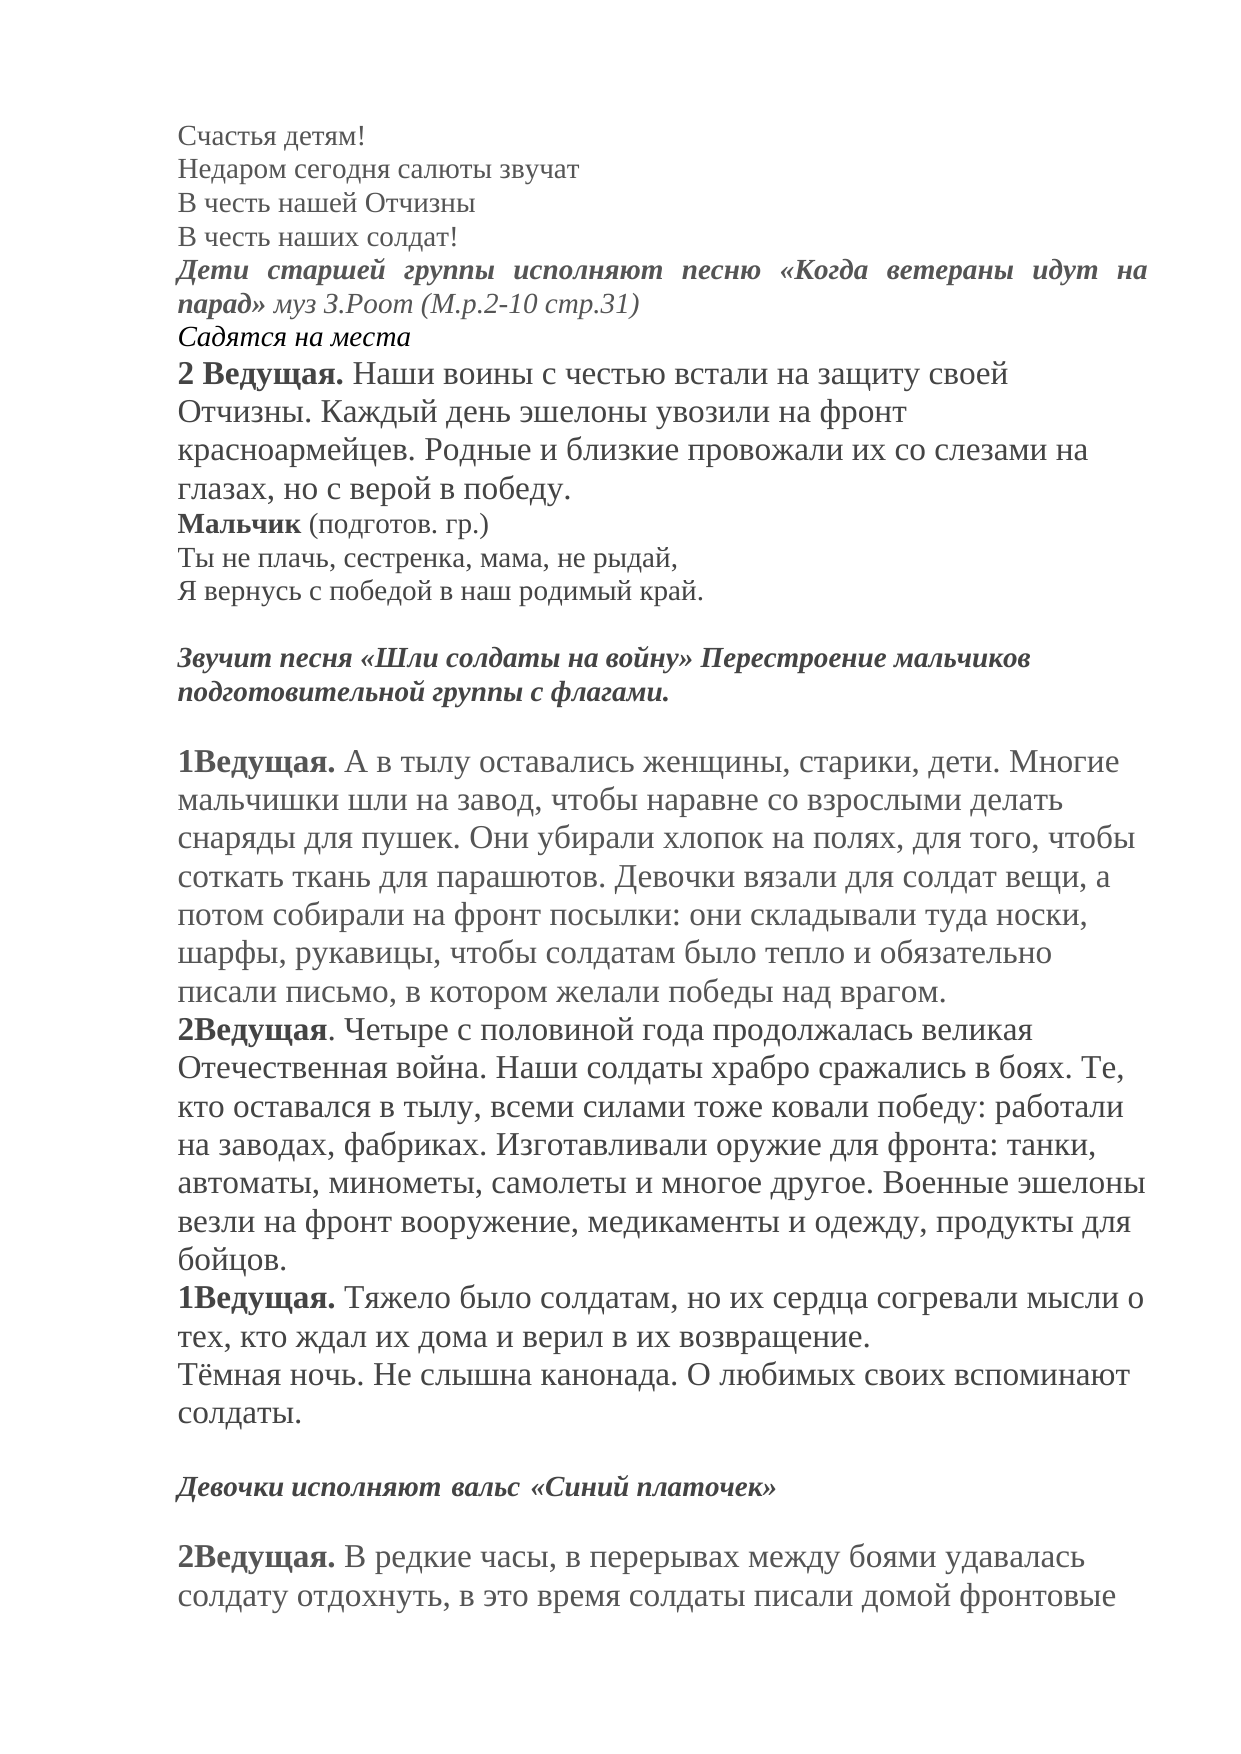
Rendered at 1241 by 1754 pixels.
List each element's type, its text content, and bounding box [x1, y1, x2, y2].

text Ты не плачь, сестренка, мама, не рыдай, [177, 540, 1152, 573]
text 1Ведущая. Тяжело было солдатам, но их сердца согревали мысли о тех, кто ждал их дома и верил в их возвращение. [177, 1278, 1152, 1354]
text Звучит песня «Шли солдаты на войну» Перестроение мальчиков подготовительной группы с флагами. [177, 640, 1152, 707]
text 1Ведущая. А в тылу оставались женщины, старики, дети. Многие мальчишки шли на завод, чтобы наравне со взрослыми делать снаряды для пушек. Они убирали хлопок на полях, для того, чтобы соткать ткань для парашютов. Девочки вязали для солдат вещи, а потом собирали на фронт посылки: они складывали туда носки, шарфы, рукавицы, чтобы солдатам было тепло и обязательно писали письмо, в котором желали победы над врагом. [177, 741, 1152, 1009]
text Я вернусь с победой в наш родимый край. [177, 573, 1152, 607]
text 2 Ведущая. Наши воины с честью встали на защиту своей Отчизны. Каждый день эшелоны увозили на фронт красноармейцев. Родные и близкие провожали их со слезами на глазах, но с верой в победу. [177, 353, 1152, 506]
text Тёмная ночь. Не слышна канонада. О любимых своих вспоминают солдаты. [177, 1354, 1152, 1431]
text Недаром сегодня салюты звучат [177, 152, 1152, 185]
text Дети старшей группы исполняют песню «Когда ветераны идут на парад» муз З.Роот (М.р.2-10 стр.31) [177, 252, 1152, 319]
text Мальчик (подготов. гр.) [177, 506, 1152, 540]
text Садятся на места [177, 319, 1152, 353]
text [177, 1536, 1152, 1613]
text В честь наших солдат! [177, 219, 1152, 252]
text Счастья детям! [177, 118, 1152, 152]
text Девочки исполняют вальс «Синий платочек» [177, 1469, 1152, 1503]
text 2Ведущая. Четыре с половиной года продолжалась великая Отечественная война. Наши солдаты храбро сражались в боях. Те, кто оставался в тылу, всеми силами тоже ковали победу: работали на заводах, фабриках. Изготавливали оружие для фронта: танки, автоматы, минометы, самолеты и многое другое. Военные эшелоны везли на фронт вооружение, медикаменты и одежду, продукты для бойцов. [177, 1009, 1152, 1278]
text В честь нашей Отчизны [177, 185, 1152, 219]
